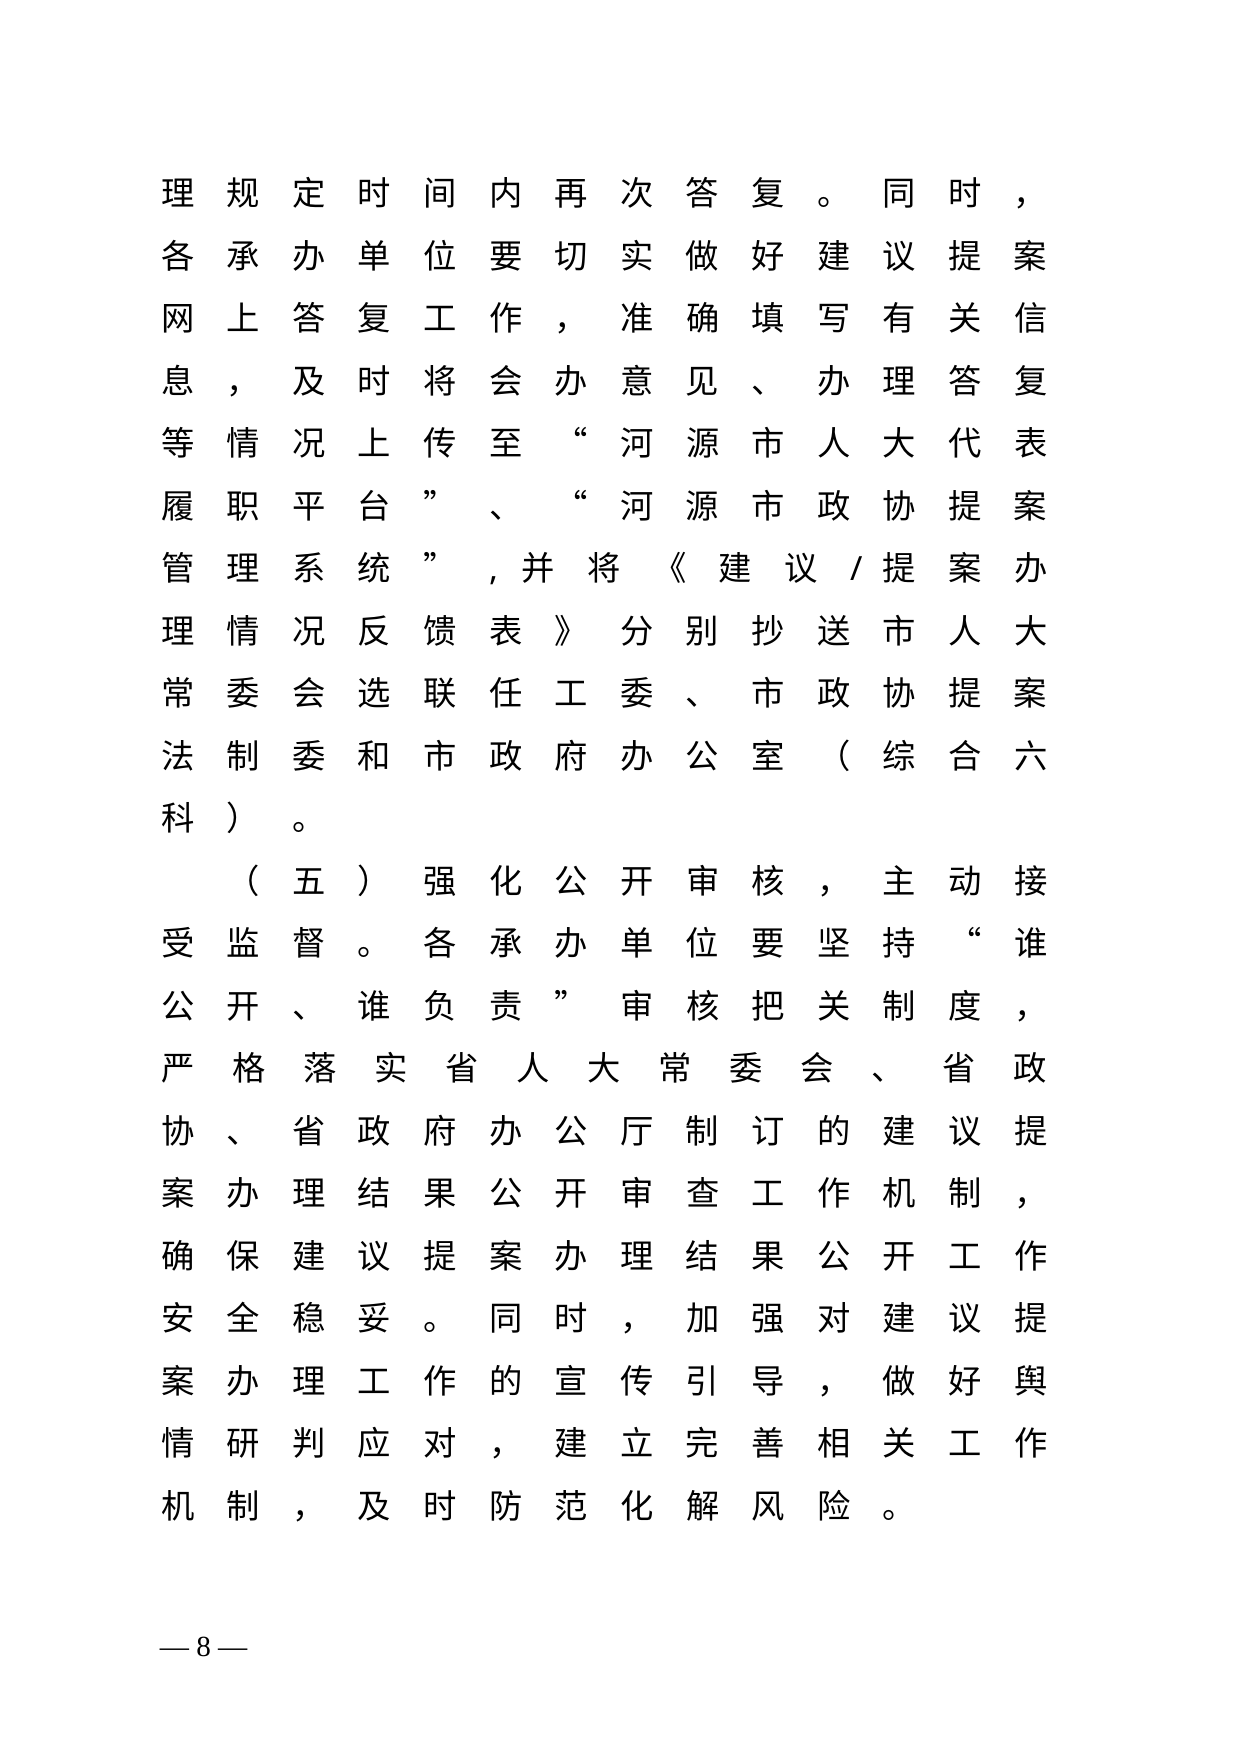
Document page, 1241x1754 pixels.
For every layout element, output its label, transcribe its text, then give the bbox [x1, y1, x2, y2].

text （五）强化公开审核，主动接受监督。各承办单位要坚持“谁公开、谁负责”审核把关制度，严格落实省人大常委会、省政协、省政府办公厅制订的建议提案办理结果公开审查工作机制，确保建议提案办理结果公开工作安全稳妥。同时，加强对建议提案办理工作的宣传引导，做好舆情研判应对，建立完善相关工作机制，及时防范化解风险。 [161, 847, 1079, 1535]
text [161, 160, 1079, 847]
